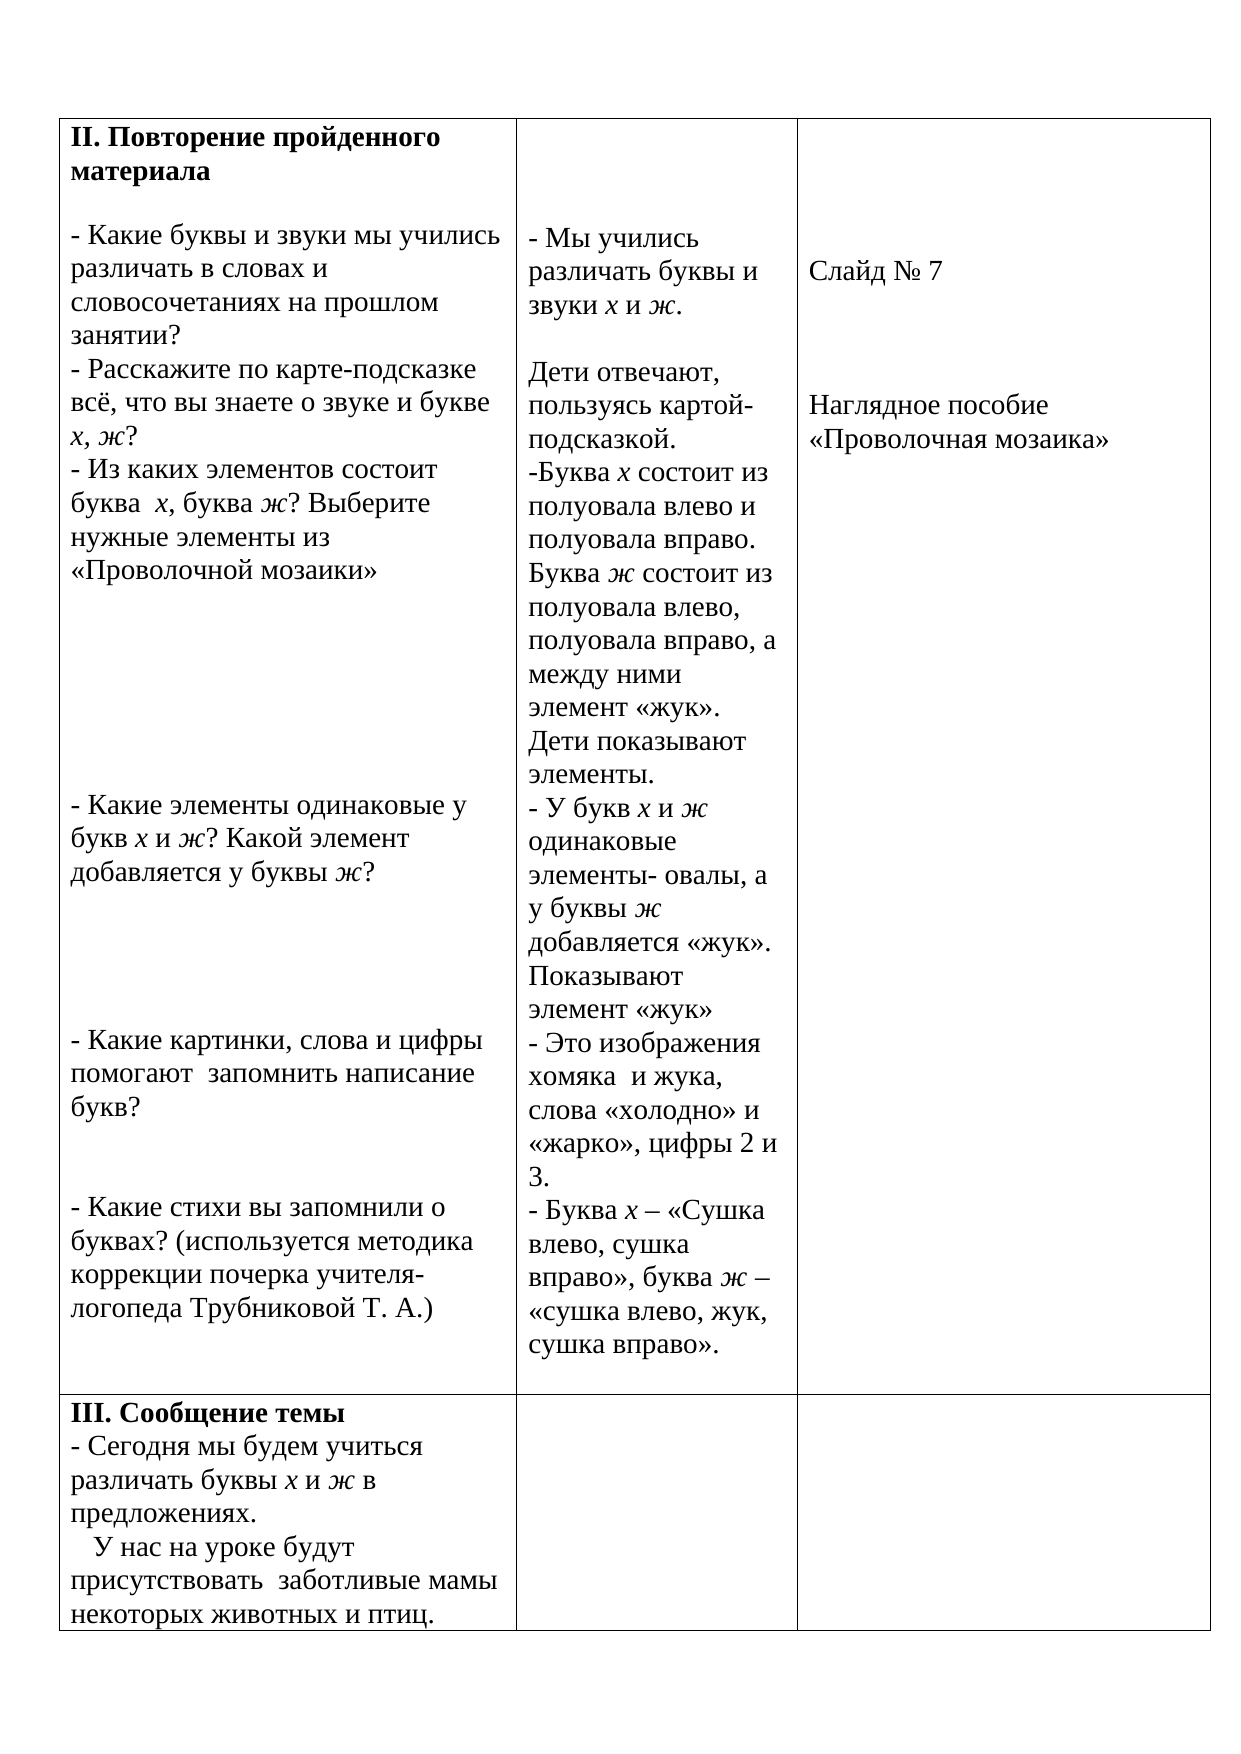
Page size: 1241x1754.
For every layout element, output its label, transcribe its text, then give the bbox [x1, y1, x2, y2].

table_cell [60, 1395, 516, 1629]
table_cell Слайд № 7 Наглядное пособие «Проволочная мозаика» [798, 119, 1210, 1394]
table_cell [517, 1395, 797, 1629]
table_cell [798, 1395, 1210, 1629]
table_cell II. Повторение пройденного материала - Какие буквы и звуки мы учились различать в словах и словосочетаниях на прошлом занятии? - Расскажите по карте-подсказке всё, что вы знаете о звуке и букве х, ж? - Из каких элементов состоит буква х, буква ж? Выберите нужные элементы из «Проволочной мозаики» - Какие элементы одинаковые у букв х и ж? Какой элемент добавляется у буквы ж? - Какие картинки, слова и цифры помогают запомнить написание букв? - Какие стихи вы запомнили о буквах? (используется методика коррекции почерка учителя-логопеда Трубниковой Т. А.) [60, 119, 516, 1394]
table_cell - Мы учились различать буквы и звуки х и ж. Дети отвечают, пользуясь картой-подсказкой. -Буква х состоит из полуовала влево и полуовала вправо. Буква ж состоит из полуовала влево, полуовала вправо, а между ними элемент «жук». Дети показывают элементы. - У букв х и ж одинаковые элементы- овалы, а у буквы ж добавляется «жук». Показывают элемент «жук» - Это изображения хомяка и жука, слова «холодно» и «жарко», цифры 2 и 3. - Буква х – «Сушка влево, сушка вправо», буква ж – «сушка влево, жук, сушка вправо». [517, 119, 797, 1394]
